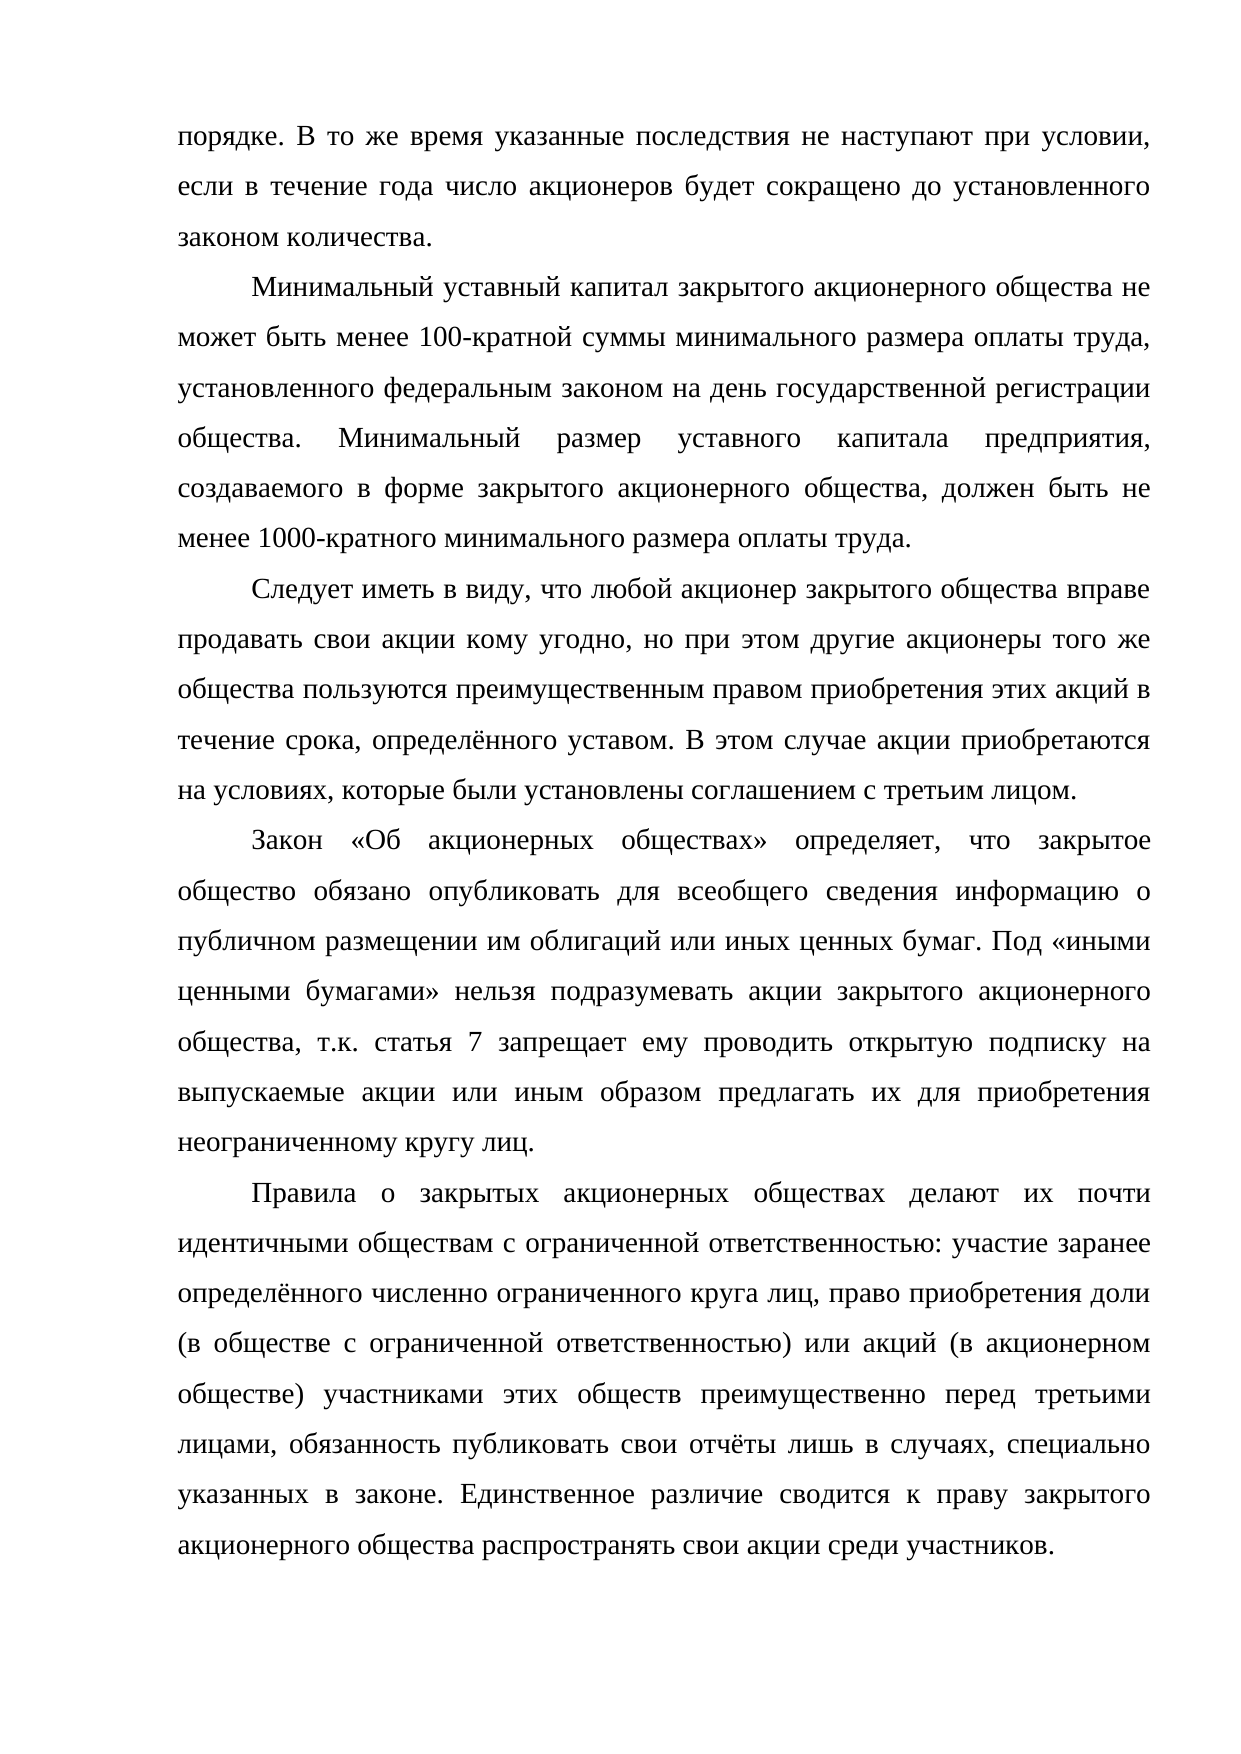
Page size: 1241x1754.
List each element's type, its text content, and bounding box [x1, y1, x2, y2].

text Закон «Об акционерных обществах» определяет, что закрытое общество обязано опубликовать для всеобщего сведения информацию о публичном размещении им облигаций или иных ценных бумаг. Под «иными ценными бумагами» нельзя подразумевать акции закрытого акционерного общества, т.к. статья 7 запрещает ему проводить открытую подписку на выпускаемые акции или иным образом предлагать их для приобретения неограниченному кругу лиц. [177, 822, 1152, 1158]
text Правила о закрытых акционерных обществах делают их почти идентичными обществам с ограниченной ответственностью: участие заранее определённого численно ограниченного круга лиц, право приобретения доли (в обществе с ограниченной ответственностью) или акций (в акционерном обществе) участниками этих обществ преимущественно перед третьими лицами, обязанность публиковать свои отчёты лишь в случаях, специально указанных в законе. Единственное различие сводится к праву закрытого акционерного общества распространять свои акции среди участников. [177, 1175, 1152, 1560]
text Минимальный уставный капитал закрытого акционерного общества не может быть менее 100-кратной суммы минимального размера оплаты труда, установленного федеральным законом на день государственной регистрации общества. Минимальный размер уставного капитала предприятия, создаваемого в форме закрытого акционерного общества, должен быть не менее 1000-кратного минимального размера оплаты труда. [177, 269, 1152, 554]
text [177, 118, 1152, 252]
text Следует иметь в виду, что любой акционер закрытого общества вправе продавать свои акции кому угодно, но при этом другие акционеры того же общества пользуются преимущественным правом приобретения этих акций в течение срока, определённого уставом. В этом случае акции приобретаются на условиях, которые были установлены соглашением с третьим лицом. [177, 571, 1152, 806]
